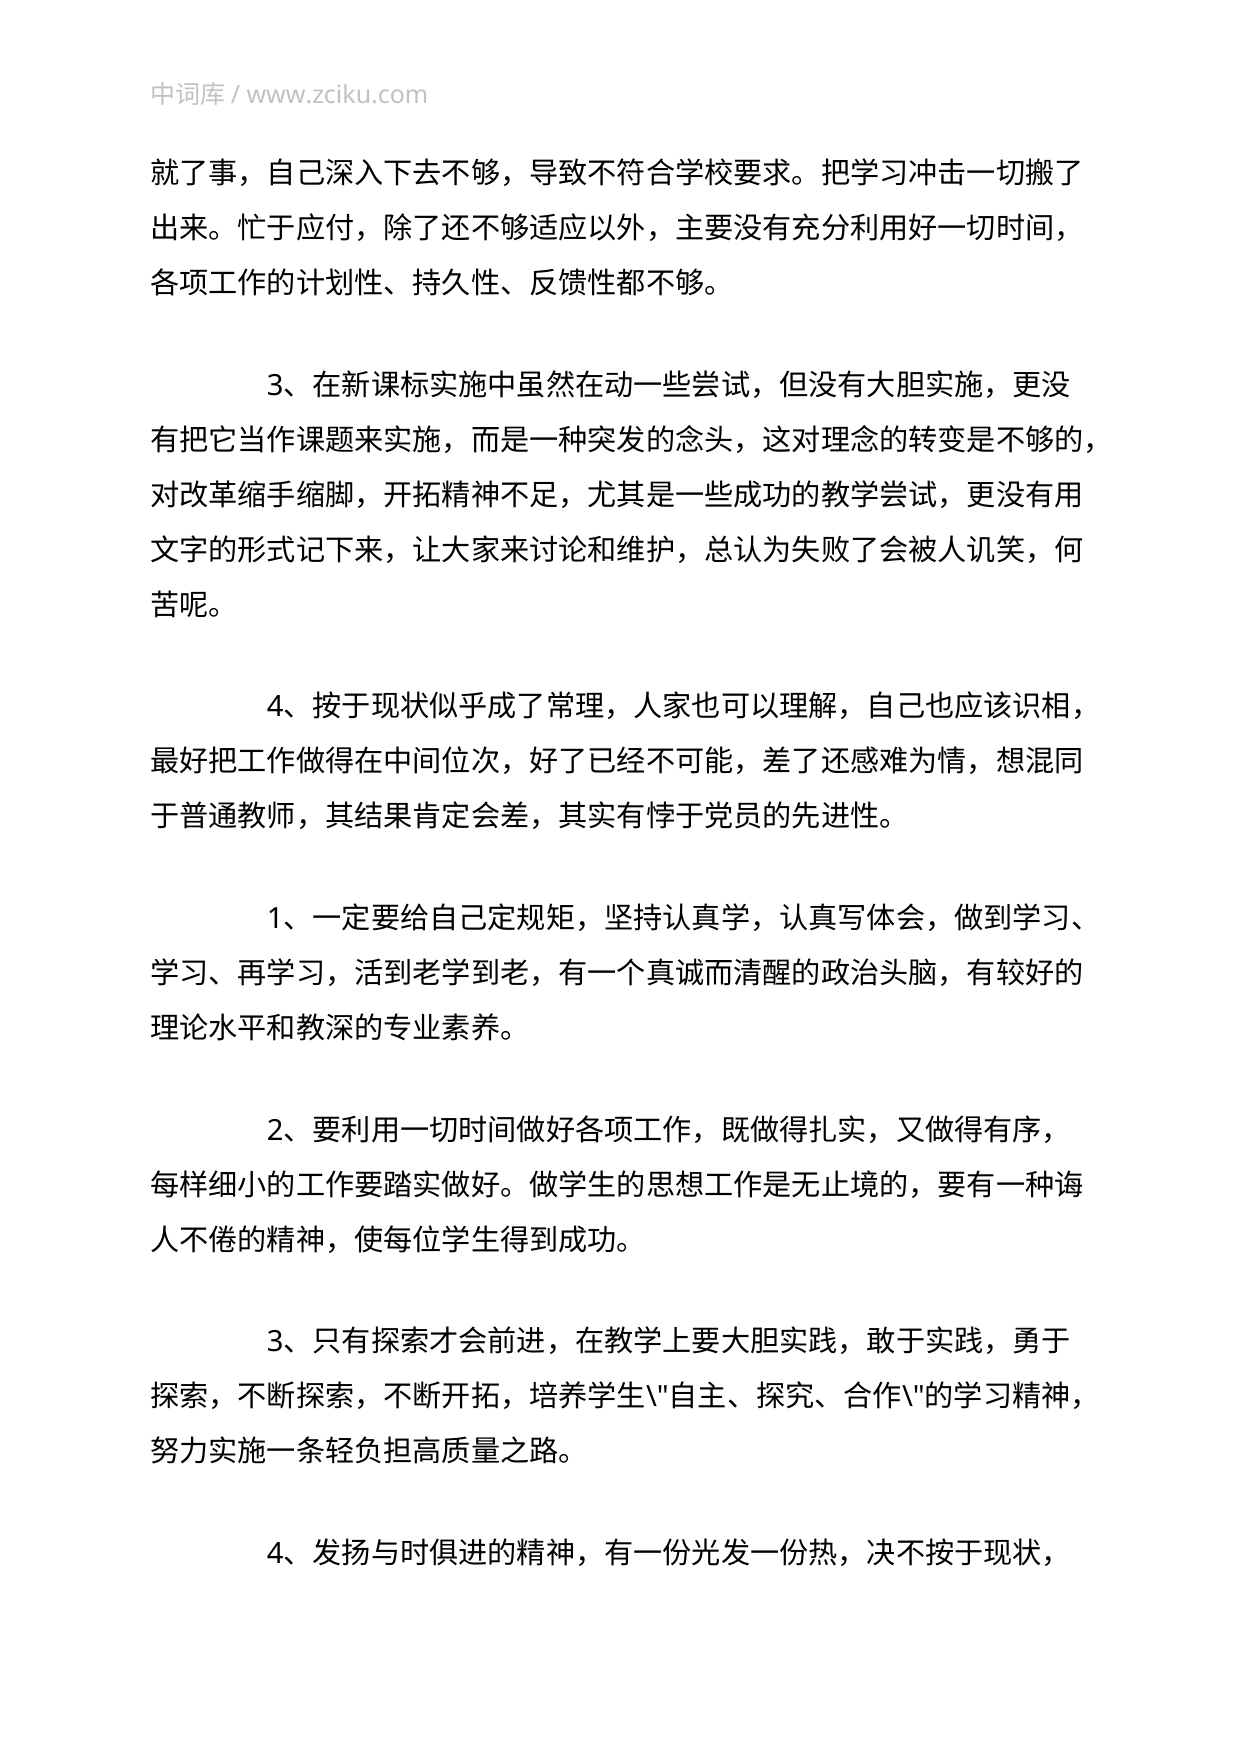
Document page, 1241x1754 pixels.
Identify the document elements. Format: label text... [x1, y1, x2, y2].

text 3、只有探索才会前进，在教学上要大胆实践，敢于实践，勇于探索，不断探索，不断开拓，培养学生\"自主、探究、合作\"的学习精神，努力实施一条轻负担高质量之路。 [150, 1318, 1090, 1470]
text 3、在新课标实施中虽然在动一些尝试，但没有大胆实施，更没有把它当作课题来实施，而是一种突发的念头，这对理念的转变是不够的，对改革缩手缩脚，开拓精神不足，尤其是一些成功的教学尝试，更没有用文字的形式记下来，让大家来讨论和维护，总认为失败了会被人讥笑，何苦呢。 [150, 362, 1090, 623]
text 1、一定要给自己定规矩，坚持认真学，认真写体会，做到学习、学习、再学习，活到老学到老，有一个真诚而清醒的政治头脑，有较好的理论水平和教深的专业素养。 [150, 895, 1090, 1047]
text 4、按于现状似乎成了常理，人家也可以理解，自己也应该识相，最好把工作做得在中间位次，好了已经不可能，差了还感难为情，想混同于普通教师，其结果肯定会差，其实有悖于党员的先进性。 [150, 683, 1090, 835]
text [150, 150, 1090, 302]
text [150, 1530, 1090, 1572]
text 2、要利用一切时间做好各项工作，既做得扎实，又做得有序，每样细小的工作要踏实做好。做学生的思想工作是无止境的，要有一种诲人不倦的精神，使每位学生得到成功。 [150, 1106, 1090, 1258]
